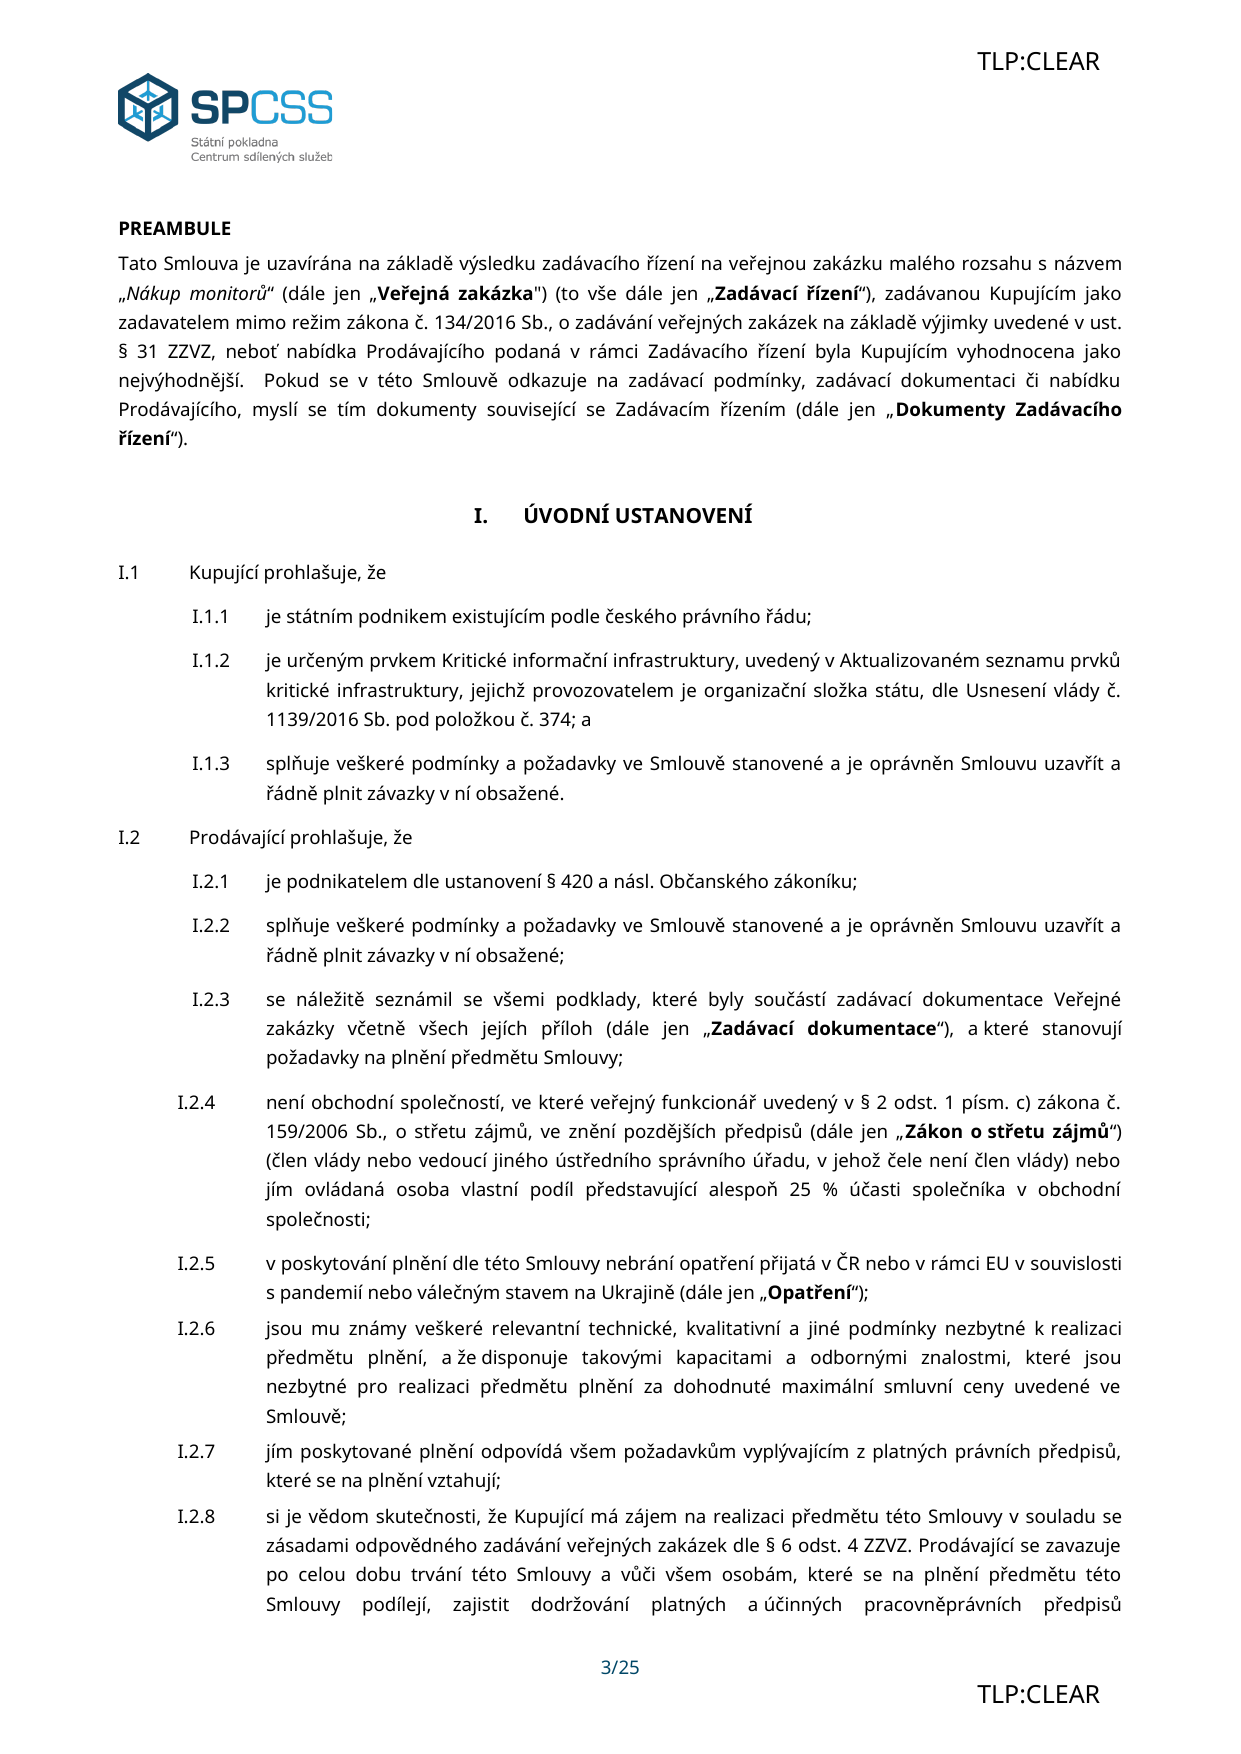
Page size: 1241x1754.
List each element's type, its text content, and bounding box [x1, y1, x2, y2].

subtitle není obchodní společností, ve které veřejný funkcionář uvedený v § 2 odst. 1 písm. c) zákona č. 159/2006 Sb., o střetu zájmů, ve znění pozdějších předpisů (dále jen „Zákon o střetu zájmů“) (člen vlády nebo vedoucí jiného ústředního správního úřadu, v jehož čele není člen vlády) nebo jím ovládaná osoba vlastní podíl představující alespoň 25 % účasti společníka v obchodní společnosti; [177, 1089, 1122, 1232]
subtitle jsou mu známy veškeré relevantní technické, kvalitativní a jiné podmínky nezbytné k realizaci předmětu plnění, a že disponuje takovými kapacitami a odbornými znalostmi, které jsou nezbytné pro realizaci předmětu plnění za dohodnuté maximální smluvní ceny uvedené ve Smlouvě; [177, 1315, 1122, 1428]
subtitle se náležitě seznámil se všemi podklady, které byly součástí zadávací dokumentace Veřejné zakázky včetně všech jejích příloh (dále jen „Zadávací dokumentace“), a které stanovují požadavky na plnění předmětu Smlouvy; [192, 986, 1122, 1070]
subtitle je státním podnikem existujícím podle českého právního řádu; [192, 603, 1122, 629]
subtitle Prodávající prohlašuje, že [118, 824, 1122, 849]
subtitle jím poskytované plnění odpovídá všem požadavkům vyplývajícím z platných právních předpisů, které se na plnění vztahují; [177, 1438, 1122, 1493]
text Tato Smlouva je uzavírána na základě výsledku zadávacího řízení na veřejnou zakázku malého rozsahu s názvem „Nákup monitorů“ (dále jen „Veřejná zakázka") (to vše dále jen „Zadávací řízení“), zadávanou Kupujícím jako zadavatelem mimo režim zákona č. 134/2016 Sb., o zadávání veřejných zakázek na základě výjimky uvedené v ust. § 31 ZZVZ, neboť nabídka Prodávajícího podaná v rámci Zadávacího řízení byla Kupujícím vyhodnocena jako nejvýhodnější. Pokud se v této Smlouvě odkazuje na zadávací podmínky, zadávací dokumentaci či nabídku Prodávajícího, myslí se tím dokumenty související se Zadávacím řízením (dále jen „Dokumenty Zadávacího řízení“). [118, 247, 1122, 452]
subtitle splňuje veškeré podmínky a požadavky ve Smlouvě stanovené a je oprávněn Smlouvu uzavřít a řádně plnit závazky v ní obsažené. [192, 751, 1122, 805]
subtitle je podnikatelem dle ustanovení § 420 a násl. Občanského zákoníku; [192, 868, 1122, 894]
text PREAMBULE [118, 212, 1122, 241]
picture [118, 73, 333, 163]
subtitle splňuje veškeré podmínky a požadavky ve Smlouvě stanovené a je oprávněn Smlouvu uzavřít a řádně plnit závazky v ní obsažené; [192, 913, 1122, 967]
subtitle ÚVODní ustanovení [118, 502, 1122, 530]
subtitle Kupující prohlašuje, že [118, 559, 1122, 585]
subtitle je určeným prvkem Kritické informační infrastruktury, uvedený v Aktualizovaném seznamu prvků kritické infrastruktury, jejichž provozovatelem je organizační složka státu, dle Usnesení vlády č. 1139/2016 Sb. pod položkou č. 374; a [192, 648, 1122, 732]
subtitle v poskytování plnění dle této Smlouvy nebrání opatření přijatá v ČR nebo v rámci EU v souvislosti s pandemií nebo válečným stavem na Ukrajině (dále jen „Opatření“); [177, 1250, 1122, 1305]
